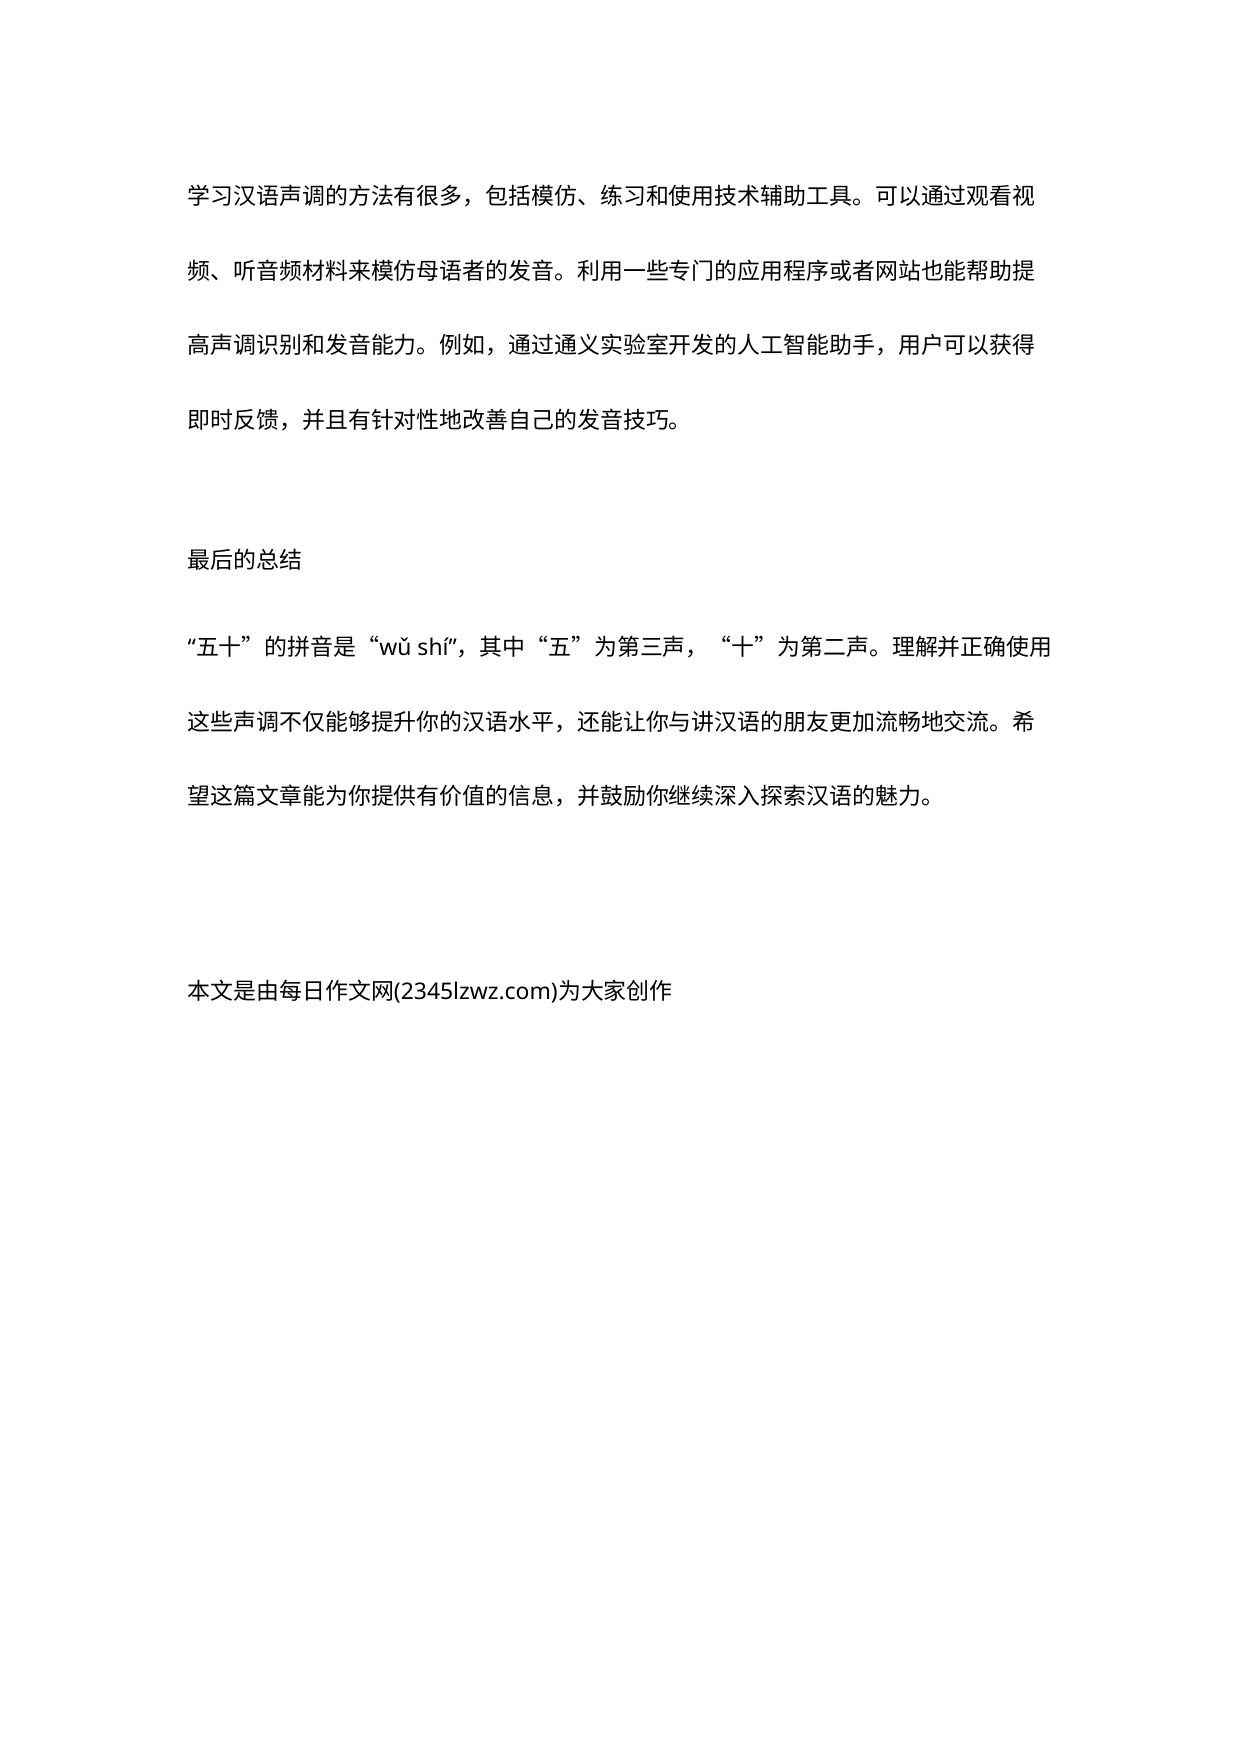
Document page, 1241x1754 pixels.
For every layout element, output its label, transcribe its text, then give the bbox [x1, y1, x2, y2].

text 学习汉语声调的方法有很多，包括模仿、练习和使用技术辅助工具。可以通过观看视频、听音频材料来模仿母语者的发音。利用一些专门的应用程序或者网站也能帮助提高声调识别和发音能力。例如，通过通义实验室开发的人工智能助手，用户可以获得即时反馈，并且有针对性地改善自己的发音技巧。 [187, 162, 1053, 451]
text “五十”的拼音是“wǔ shí”，其中“五”为第三声，“十”为第二声。理解并正确使用这些声调不仅能够提升你的汉语水平，还能让你与讲汉语的朋友更加流畅地交流。希望这篇文章能为你提供有价值的信息，并鼓励你继续深入探索汉语的魅力。 [187, 613, 1053, 827]
text 最后的总结 [187, 526, 1053, 591]
text 本文是由每日作文网(2345lzwz.com)为大家创作 [187, 957, 1053, 1022]
